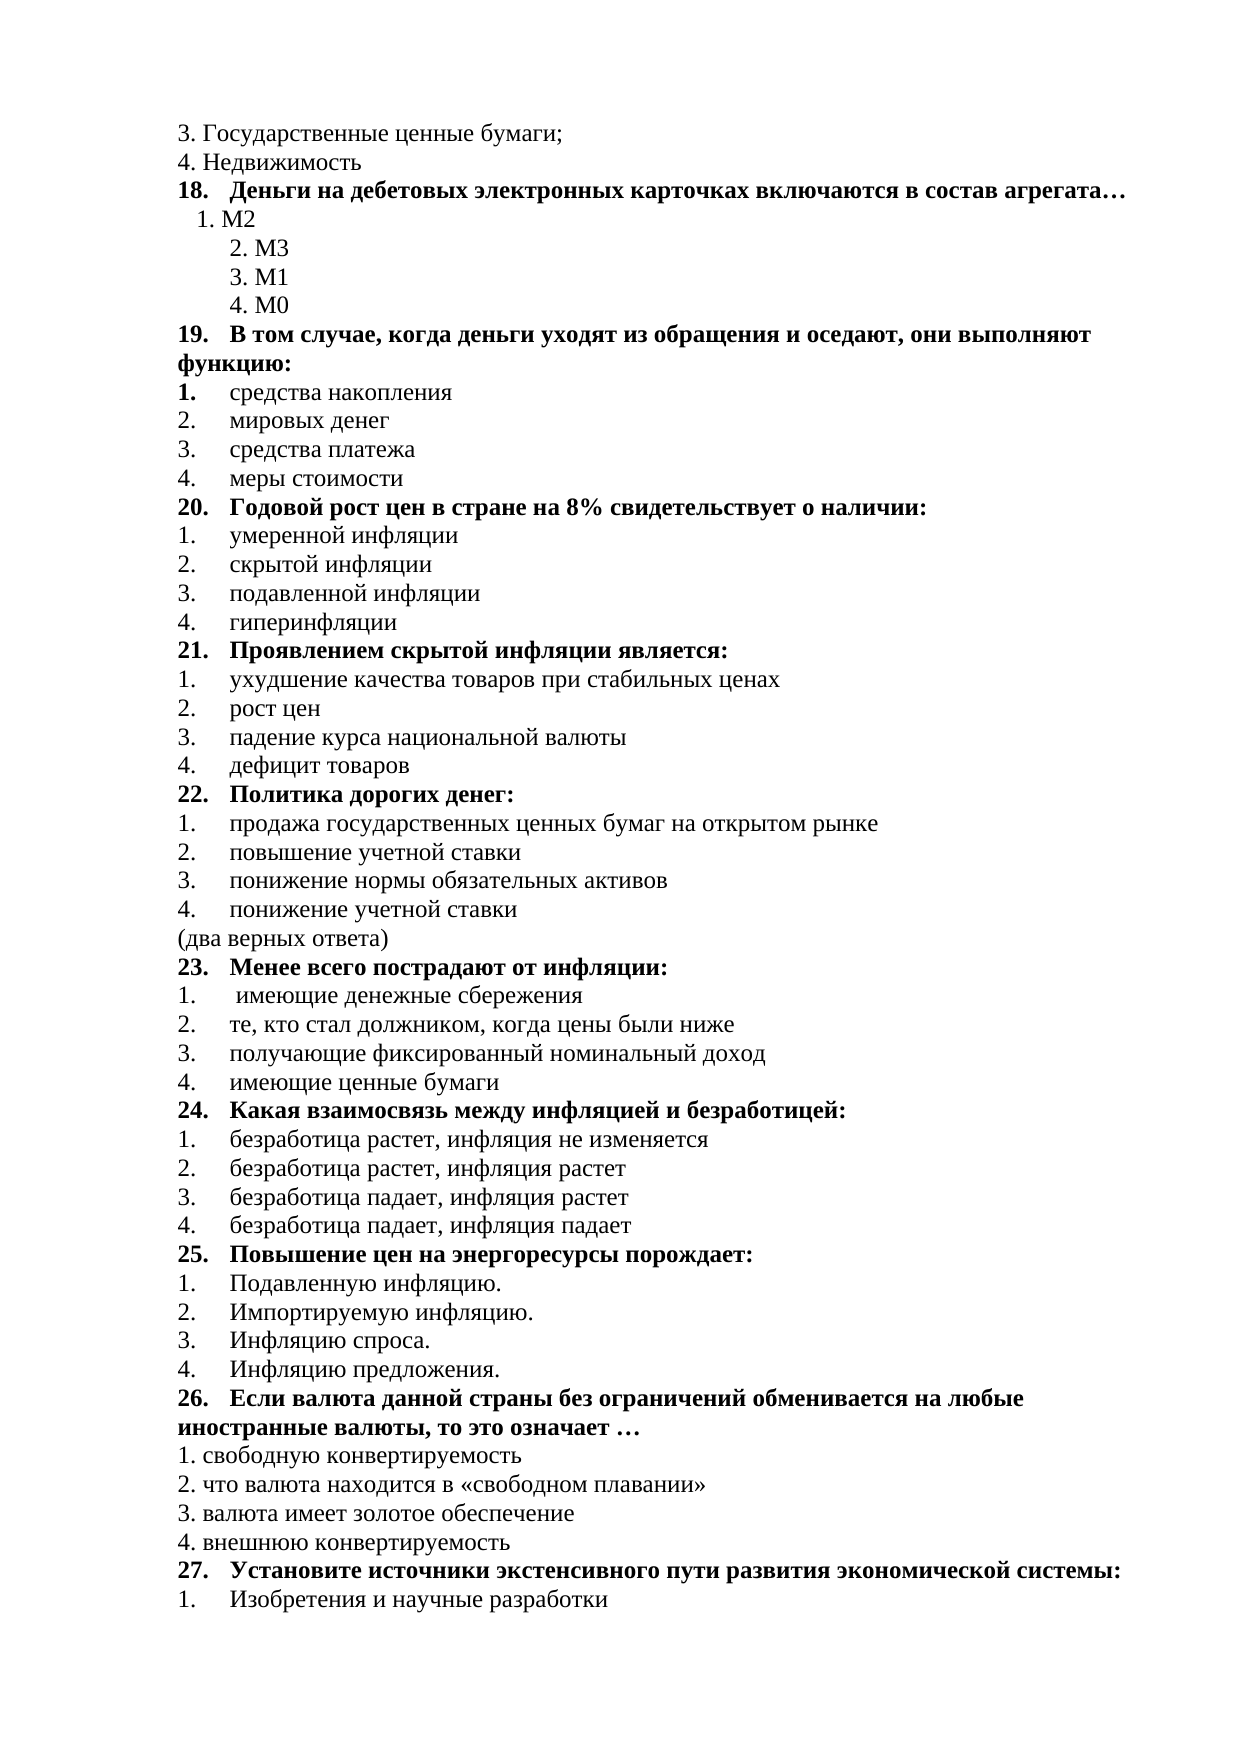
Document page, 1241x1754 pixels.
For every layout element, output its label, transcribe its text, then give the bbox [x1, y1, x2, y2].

text 3. Инфляцию спроса. [177, 1326, 1152, 1354]
text 1. средства накопления [177, 377, 1152, 406]
text 4. безработица падает, инфляция падает [177, 1211, 1152, 1239]
text 3. М1 [177, 262, 1152, 291]
text 1. имеющие денежные сбережения [177, 981, 1152, 1009]
text 1. свободную конвертируемость [177, 1441, 1152, 1469]
text 1. Подавленную инфляцию. [177, 1268, 1152, 1297]
text 3. безработица падает, инфляция растет [177, 1182, 1152, 1211]
text 4. понижение учетной ставки [177, 894, 1152, 923]
text 2. М3 [177, 233, 1152, 262]
text 2. что валюта находится в «свободном плавании» [177, 1469, 1152, 1498]
text 3. средства платежа [177, 434, 1152, 463]
text 2. рост цен [177, 693, 1152, 722]
text 3. понижение нормы обязательных активов [177, 866, 1152, 894]
text 25. Повышение цен на энергоресурсы порождает: [177, 1239, 1152, 1268]
text 4. дефицит товаров [177, 751, 1152, 779]
text 4. Недвижимость [177, 147, 1152, 176]
text 24. Какая взаимосвязь между инфляцией и безработицей: [177, 1096, 1152, 1124]
text 22. Политика дорогих денег: [177, 779, 1152, 808]
text 1. М2 [177, 204, 1152, 233]
text (два верных ответа) [177, 923, 1152, 952]
text 27. Установите источники экстенсивного пути развития экономической системы: [177, 1556, 1152, 1584]
text 1. безработица растет, инфляция не изменяется [177, 1124, 1152, 1153]
text 2. те, кто стал должником, когда цены были ниже [177, 1009, 1152, 1038]
text 21. Проявлением скрытой инфляции является: [177, 636, 1152, 664]
text 3. падение курса национальной валюты [177, 722, 1152, 751]
text 2. мировых денег [177, 406, 1152, 434]
text 4. гиперинфляции [177, 607, 1152, 636]
text 2. скрытой инфляции [177, 549, 1152, 578]
text 19. В том случае, когда деньги уходят из обращения и оседают, они выполняют функцию: [177, 319, 1152, 377]
text 4. меры стоимости [177, 463, 1152, 492]
text 2. повышение учетной ставки [177, 837, 1152, 866]
text 1. умеренной инфляции [177, 521, 1152, 549]
text 20. Годовой рост цен в стране на 8% свидетельствует о наличии: [177, 492, 1152, 521]
text 3. получающие фиксированный номинальный доход [177, 1038, 1152, 1067]
text 4. внешнюю конвертируемость [177, 1527, 1152, 1556]
text 1. Изобретения и научные разработки [177, 1584, 1152, 1613]
text 26. Если валюта данной страны без ограничений обменивается на любые иностранные валюты, то это означает … [177, 1383, 1152, 1441]
text 4. М0 [177, 291, 1152, 319]
text 4. Инфляцию предложения. [177, 1354, 1152, 1383]
text 3. подавленной инфляции [177, 578, 1152, 607]
text 2. безработица растет, инфляция растет [177, 1153, 1152, 1182]
text 1. ухудшение качества товаров при стабильных ценах [177, 664, 1152, 693]
text 4. имеющие ценные бумаги [177, 1067, 1152, 1096]
text 23. Менее всего пострадают от инфляции: [177, 952, 1152, 981]
text 3. Государственные ценные бумаги; [177, 118, 1152, 147]
text 2. Импортируемую инфляцию. [177, 1297, 1152, 1326]
text 1. продажа государственных ценных бумаг на открытом рынке [177, 808, 1152, 837]
text 18. Деньги на дебетовых электронных карточках включаются в состав агрегата… [177, 176, 1152, 204]
text 3. валюта имеет золотое обеспечение [177, 1498, 1152, 1527]
